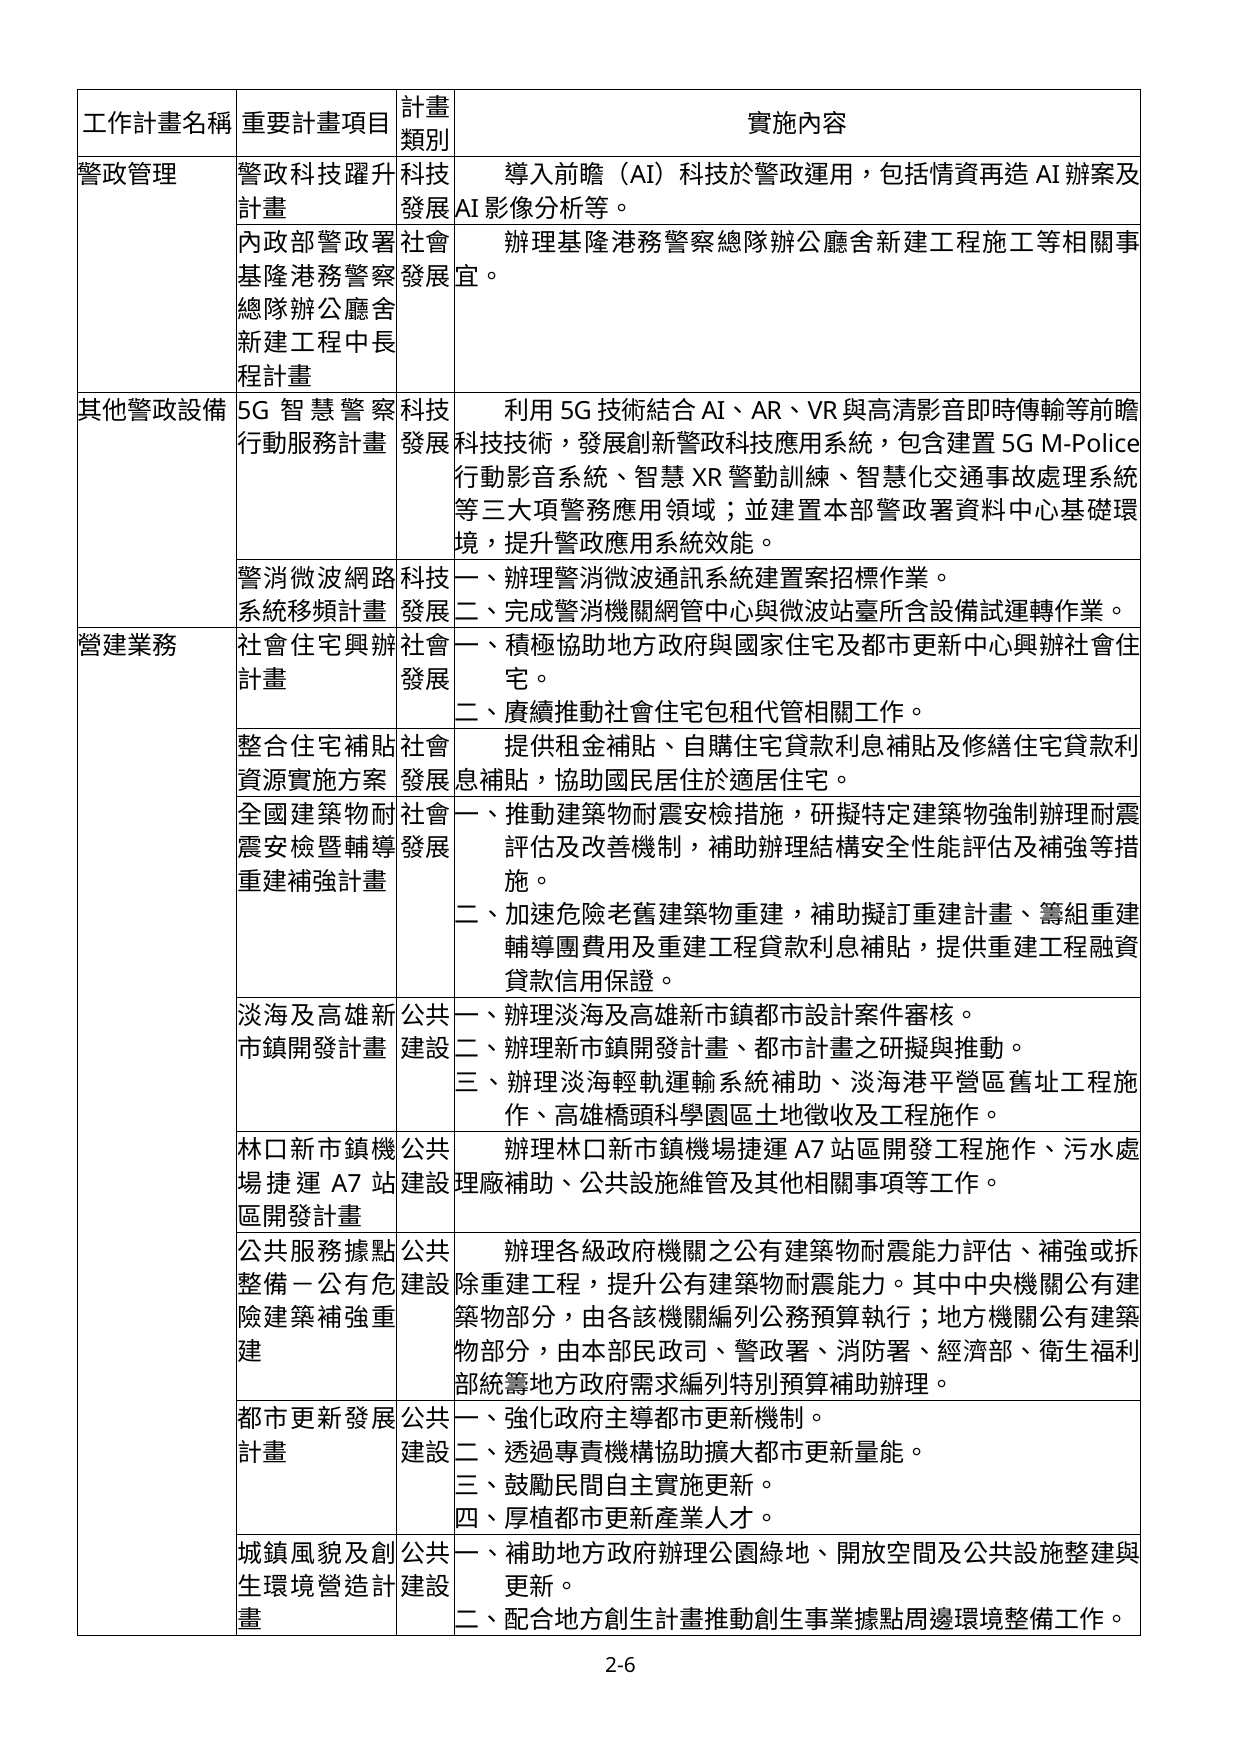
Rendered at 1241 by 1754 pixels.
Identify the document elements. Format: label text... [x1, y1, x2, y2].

table_cell 都市更新發展計畫 [237, 1401, 396, 1534]
table_header 計畫類別 [397, 90, 454, 156]
table_cell 辦理林口新市鎮機場捷運A7站區開發工程施作、污水處理廠補助、公共設施維管及其他相關事項等工作。 [455, 1132, 1140, 1232]
table_cell 辦理各級政府機關之公有建築物耐震能力評估、補強或拆除重建工程，提升公有建築物耐震能力。其中中央機關公有建築物部分，由各該機關編列公務預算執行；地方機關公有建築物部分，由本部民政司、警政署、消防署、經濟部、衛生福利部統籌地方政府需求編列特別預算補助辦理。 [455, 1233, 1140, 1400]
table_cell 一、辦理淡海及高雄新市鎮都市設計案件審核。 二、辦理新市鎮開發計畫、都市計畫之研擬與推動。 三、辦理淡海輕軌運輸系統補助、淡海港平營區舊址工程施作、高雄橋頭科學園區土地徵收及工程施作。 [455, 998, 1140, 1131]
table_cell 營建業務 [78, 628, 236, 1635]
table_cell 導入前瞻（AI）科技於警政運用，包括情資再造AI辦案及AI影像分析等。 [455, 157, 1140, 224]
table_cell 公共建設 [397, 1401, 454, 1534]
table_cell 一、推動建築物耐震安檢措施，研擬特定建築物強制辦理耐震評估及改善機制，補助辦理結構安全性能評估及補強等措施。 二、加速危險老舊建築物重建，補助擬訂重建計畫、籌組重建輔導團費用及重建工程貸款利息補貼，提供重建工程融資貸款信用保證。 [455, 797, 1140, 997]
table_cell 全國建築物耐震安檢暨輔導重建補強計畫 [237, 797, 396, 997]
table_header 工作計畫名稱 [78, 90, 236, 156]
table_cell 公共建設 [397, 1132, 454, 1232]
table_cell 其他警政設備 [78, 393, 236, 627]
table_cell 社會發展 [397, 628, 454, 728]
table_cell 城鎮風貌及創生環境營造計畫 [237, 1535, 396, 1635]
table_cell 一、強化政府主導都市更新機制。 二、透過專責機構協助擴大都市更新量能。 三、鼓勵民間自主實施更新。 四、厚植都市更新產業人才。 [455, 1401, 1140, 1534]
table_cell 科技發展 [397, 157, 454, 224]
table_cell 公共建設 [397, 998, 454, 1131]
table_cell 警政管理 [78, 157, 236, 392]
table_cell 警政科技躍升計畫 [237, 157, 396, 224]
table_cell 一、積極協助地方政府與國家住宅及都市更新中心興辦社會住宅。 二、賡續推動社會住宅包租代管相關工作。 [455, 628, 1140, 728]
table_cell 科技發展 [397, 560, 454, 627]
table_cell 辦理基隆港務警察總隊辦公廳舍新建工程施工等相關事宜。 [455, 225, 1140, 392]
table_cell 整合住宅補貼資源實施方案 [237, 729, 396, 796]
table_cell 社會發展 [397, 225, 454, 392]
table_header 實施內容 [455, 90, 1140, 156]
table_cell 一、辦理警消微波通訊系統建置案招標作業。 二、完成警消機關網管中心與微波站臺所含設備試運轉作業。 [455, 560, 1140, 627]
table_cell 利用5G技術結合AI、AR、VR與高清影音即時傳輸等前瞻科技技術，發展創新警政科技應用系統，包含建置5G M-Police行動影音系統、智慧XR警勤訓練、智慧化交通事故處理系統等三大項警務應用領域；並建置本部警政署資料中心基礎環境，提升警政應用系統效能。 [455, 393, 1140, 559]
table_cell 公共建設 [397, 1535, 454, 1635]
table_cell 林口新市鎮機場捷運A7站區開發計畫 [237, 1132, 396, 1232]
table_cell 淡海及高雄新市鎮開發計畫 [237, 998, 396, 1131]
table_cell 科技發展 [397, 393, 454, 559]
table_header 重要計畫項目 [237, 90, 396, 156]
table_cell 社會發展 [397, 729, 454, 796]
table_cell 警消微波網路系統移頻計畫 [237, 560, 396, 627]
table_cell 5G智慧警察行動服務計畫 [237, 393, 396, 559]
table_cell 內政部警政署基隆港務警察總隊辦公廳舍新建工程中長程計畫 [237, 225, 396, 392]
table_cell 提供租金補貼、自購住宅貸款利息補貼及修繕住宅貸款利息補貼，協助國民居住於適居住宅。 [455, 729, 1140, 796]
table_cell 公共建設 [397, 1233, 454, 1400]
table_cell 社會住宅興辦計畫 [237, 628, 396, 728]
table_cell 一、補助地方政府辦理公園綠地、開放空間及公共設施整建與更新。 二、配合地方創生計畫推動創生事業據點周邊環境整備工作。 [455, 1535, 1140, 1635]
table_cell 公共服務據點整備－公有危險建築補強重建 [237, 1233, 396, 1400]
table_cell 社會發展 [397, 797, 454, 997]
